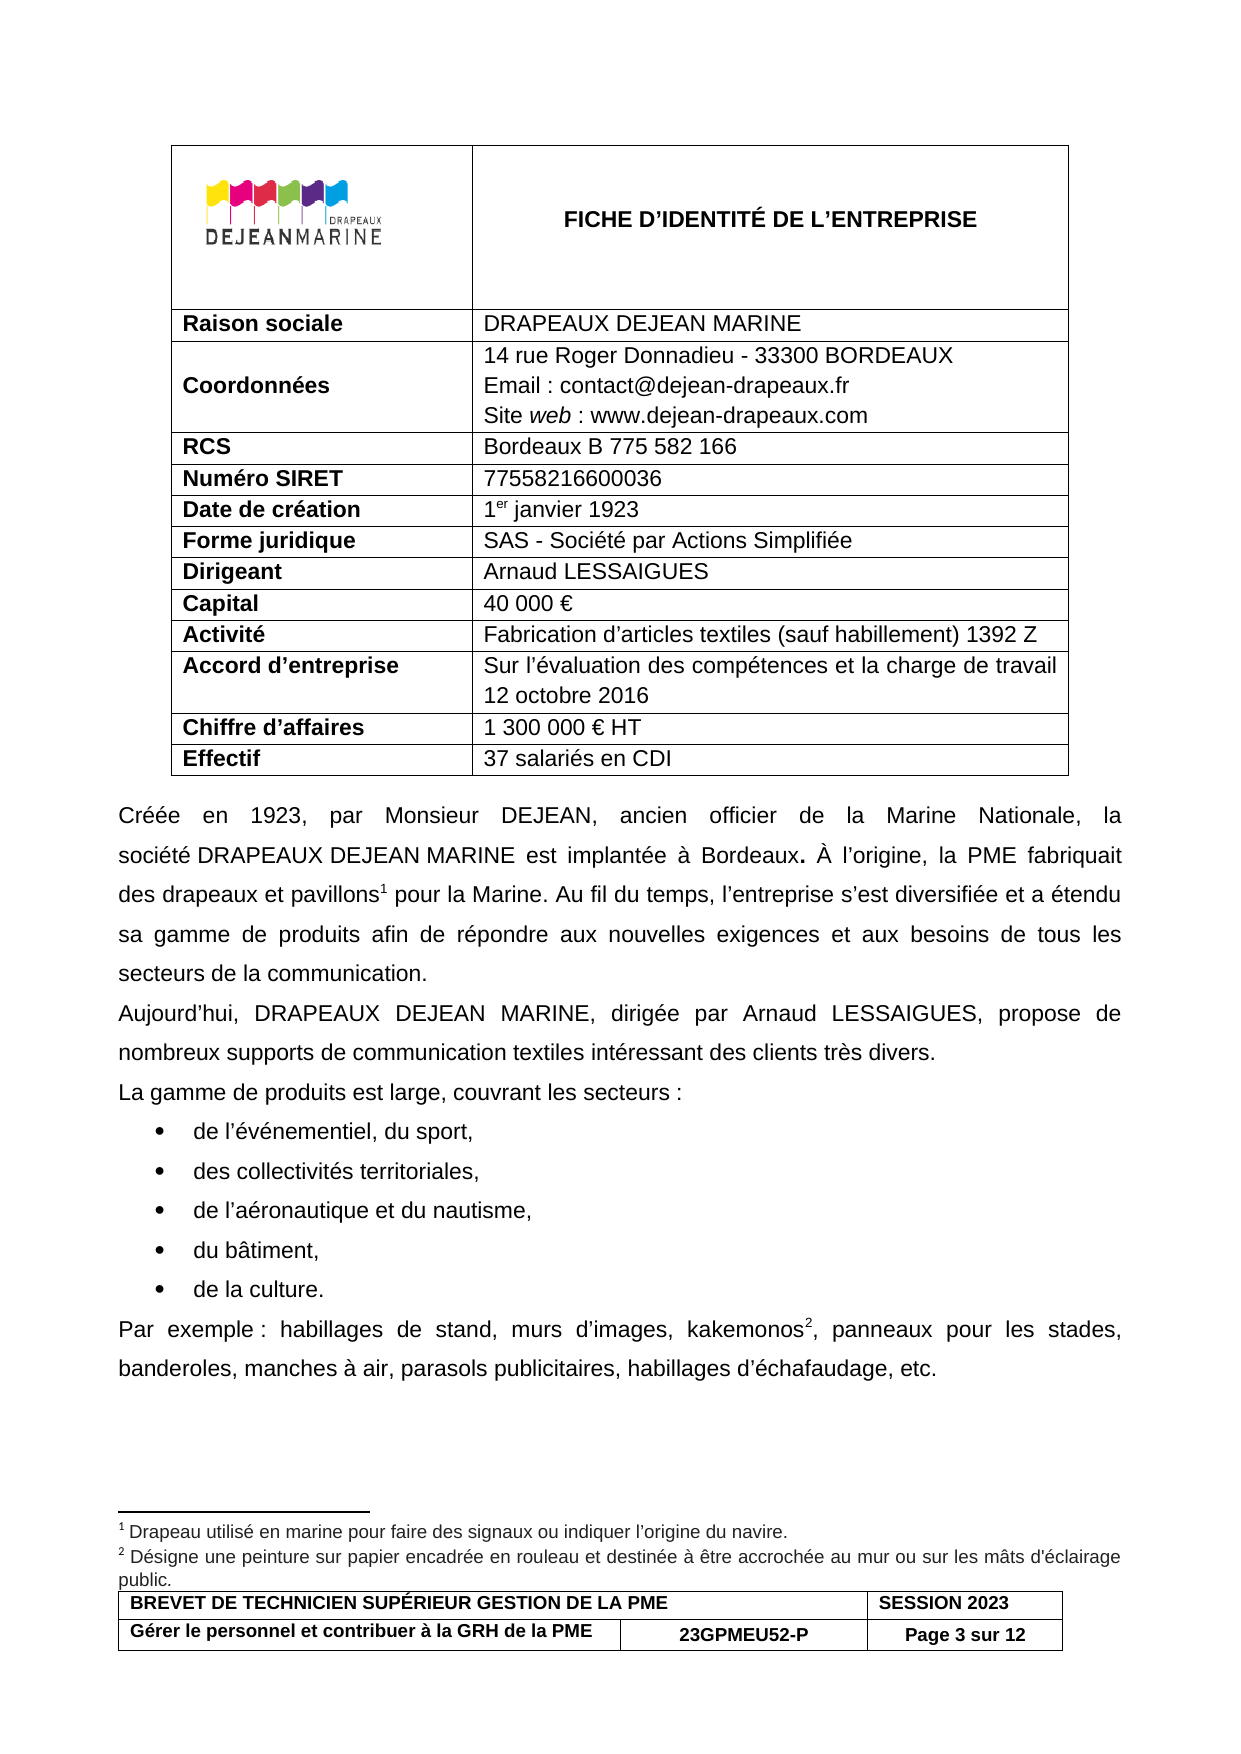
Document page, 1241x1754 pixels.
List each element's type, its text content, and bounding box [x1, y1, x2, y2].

table_cell Capital [172, 590, 472, 620]
text Aujourd’hui, DRAPEAUX DEJEAN MARINE, dirigée par Arnaud LESSAIGUES, propose de nombreux supports de communication textiles intéressant des clients très divers. [118, 1000, 1122, 1066]
table_cell Effectif [172, 745, 472, 775]
table_cell Chiffre d’affaires [172, 714, 472, 744]
list des collectivités territoriales, [156, 1158, 1122, 1184]
text La gamme de produits est large, couvrant les secteurs : [118, 1079, 1122, 1105]
table_cell RCS [172, 433, 472, 463]
table_cell Bordeaux B 775 582 166 [473, 433, 1068, 463]
table_cell Date de création [172, 496, 472, 526]
table_cell Raison sociale [172, 310, 472, 341]
text Créée en 1923, par Monsieur DEJEAN, ancien officier de la Marine Nationale, la société DRAPEAUX DEJEAN MARINE est implantée à Bordeaux. À l’origine, la PME fabriquait des drapeaux et pavillons pour la Marine. Au fil du temps, l’entreprise s’est diversifiée et a étendu sa gamme de produits afin de répondre aux nouvelles exigences et aux besoins de tous les secteurs de la communication. [118, 802, 1122, 987]
table_cell 14 rue Roger Donnadieu - 33300 BORDEAUX Email : contact@dejean-drapeaux.fr Site web : www.dejean-drapeaux.com [473, 342, 1068, 432]
table_cell Forme juridique [172, 527, 472, 557]
table_cell DRAPEAUX DEJEAN MARINE [473, 310, 1068, 341]
table_cell Fabrication d’articles textiles (sauf habillement) 1392 Z [473, 621, 1068, 651]
table_cell Sur l’évaluation des compétences et la charge de travail 12 octobre 2016 [473, 652, 1068, 712]
list de la culture. [156, 1276, 1122, 1302]
table_cell 1 300 000 € HT [473, 714, 1068, 744]
table_cell Coordonnées [172, 342, 472, 432]
table_cell SAS - Société par Actions Simplifiée [473, 527, 1068, 557]
table_cell Activité [172, 621, 472, 651]
list du bâtiment, [156, 1237, 1122, 1263]
list de l’aéronautique et du nautisme, [156, 1197, 1122, 1223]
picture [199, 163, 386, 261]
table_header FICHE D’IDENTITÉ DE L’ENTREPRISE [473, 146, 1068, 309]
table_cell Numéro SIRET [172, 465, 472, 495]
table_cell Dirigeant [172, 558, 472, 588]
list de l’événementiel, du sport, [156, 1118, 1122, 1144]
table_cell Arnaud LESSAIGUES [473, 558, 1068, 588]
table_header [172, 146, 472, 309]
table_cell 1er janvier 1923 [473, 496, 1068, 526]
table_cell Accord d’entreprise [172, 652, 472, 712]
text Par exemple : habillages de stand, murs d’images, kakemonos, panneaux pour les stades, banderoles, manches à air, parasols publicitaires, habillages d’échafaudage, etc. [118, 1316, 1122, 1381]
table_cell 40 000 € [473, 590, 1068, 620]
table_cell 77558216600036 [473, 465, 1068, 495]
table_cell 37 salariés en CDI [473, 745, 1068, 775]
